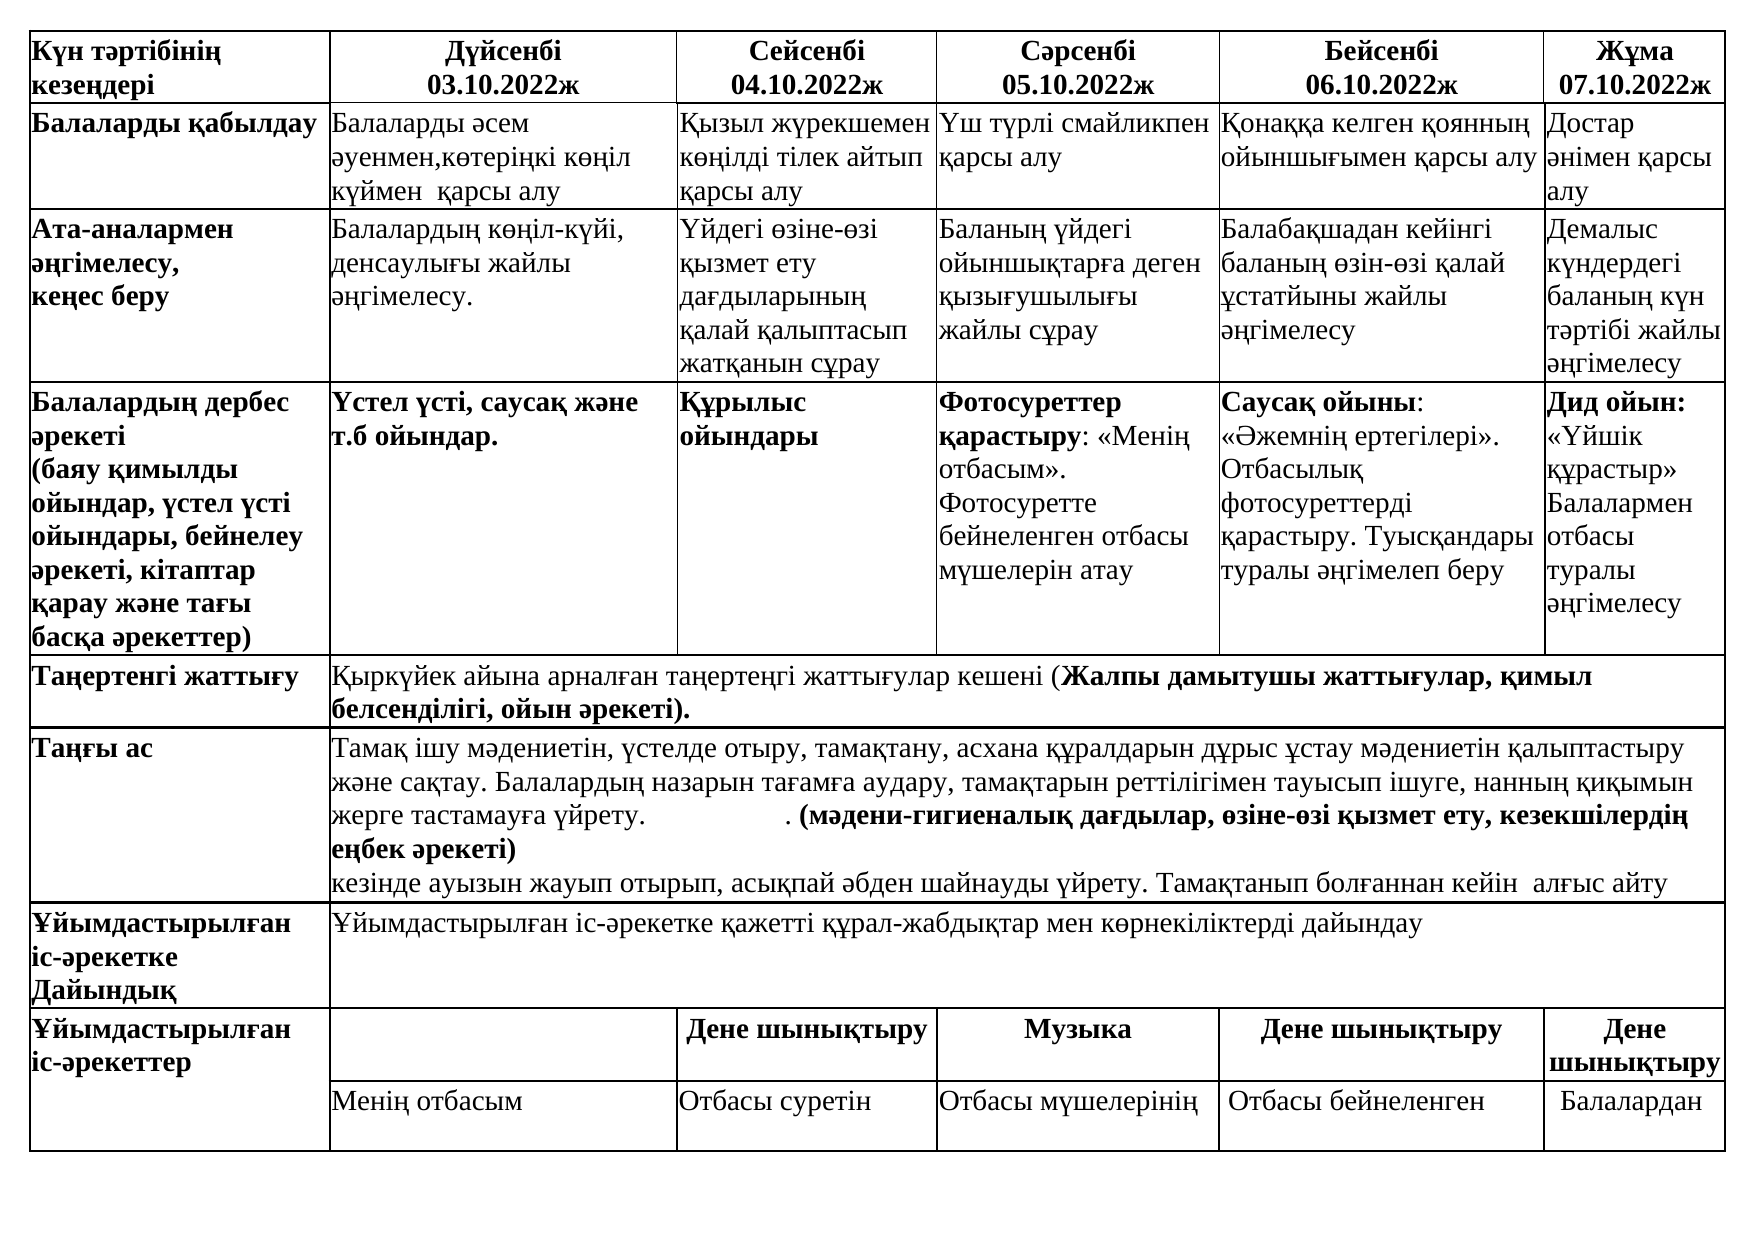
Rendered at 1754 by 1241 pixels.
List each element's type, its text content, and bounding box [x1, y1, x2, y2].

table_cell Ұйымдастырылған іс-әрекетке Дайындық [31, 904, 329, 1007]
table_header Бейсенбі 06.10.2022ж [1220, 32, 1543, 102]
table_cell Саусақ ойыны: «Әжемнің ертегілері». Отбасылық фотосуреттерді қарастыру. Туысқандары туралы әңгімелеп беру [1220, 383, 1544, 654]
table_cell Балалардың көңіл-күйі, денсаулығы жайлы әңгімелесу. [331, 210, 677, 381]
table_cell Қонаққа келген қоянның ойыншығымен қарсы алу [1220, 104, 1544, 208]
table_cell Дене шынықтыру [1545, 1009, 1724, 1079]
table_cell [331, 1009, 676, 1079]
table_cell Үйдегі өзіне-өзі қызмет ету дағдыларының қалай қалыптасып жатқанын сұрау [678, 210, 936, 381]
table_header Дүйсенбі 03.10.2022ж [331, 32, 676, 102]
table_header Сәрсенбі 05.10.2022ж [937, 32, 1219, 102]
table_cell Ұйымдастырылған іс-әрекеттер [31, 1009, 329, 1149]
table_cell Ұйымдастырылған іс-әрекетке қажетті құрал-жабдықтар мен көрнекіліктерді дайындау [331, 904, 1724, 1007]
table_cell Балаларды әсем әуенмен,көтеріңкі көңіл күймен қарсы алу [331, 103, 677, 208]
table_cell Достар әнімен қарсы алу [1546, 104, 1724, 208]
table_cell Таңғы ас [31, 729, 329, 901]
table_cell Таңертенгі жаттығу [31, 656, 329, 726]
table_cell Дид ойын: «Үйшік құрастыр» Балалармен отбасы туралы әңгімелесу [1546, 383, 1724, 654]
table_cell Ата-аналармен әңгімелесу, кеңес беру [31, 210, 329, 381]
table_cell Қызыл жүрекшемен көңілді тілек айтып қарсы алу [678, 104, 936, 208]
table_cell Музыка [938, 1009, 1218, 1079]
table_cell Дене шынықтыру [1220, 1009, 1543, 1079]
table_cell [678, 1082, 936, 1149]
table_cell Демалыс күндердегі баланың күн тәртібі жайлы әңгімелесу [1546, 210, 1724, 381]
table_cell Балаларды қабылдау [31, 104, 329, 208]
table_cell Қыркүйек айына арналған таңертеңгі жаттығулар кешені (Жалпы дамытушы жаттығулар, қимыл белсенділігі, ойын әрекеті). [331, 656, 1724, 726]
table_cell Балабақшадан кейінгі баланың өзін-өзі қалай ұстатйыны жайлы әңгімелесу [1220, 210, 1544, 381]
table_cell Дене шынықтыру [678, 1009, 936, 1079]
table_cell Құрылыс ойындары [678, 383, 936, 654]
table_header Жұма 07.10.2022ж [1544, 32, 1724, 102]
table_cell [1545, 1082, 1724, 1149]
table_cell Балалардың дербес әрекеті (баяу қимылды ойындар, үстел үсті ойындары, бейнелеу әрекеті, кітаптар қарау және тағы басқа әрекеттер) [31, 383, 329, 654]
table_cell Баланың үйдегі ойыншықтарға деген қызығушылығы жайлы сұрау [937, 210, 1219, 381]
table_cell Тамақ ішу мәдениетін, үстелде отыру, тамақтану, асхана құралдарын дұрыс ұстау мәдениетін қалыптастыру және сақтау. Балалардың назарын тағамға аудару, тамақтарын реттілігімен тауысып ішуге, нанның қиқымын жерге тастамауға үйрету. . (мәдени-гигиеналық дағдылар, өзіне-өзі қызмет ету, кезекшілердің еңбек әрекеті) кезінде ауызын жауып отырып, асықпай әбден шайнауды үйрету. Тамақтанып болғаннан кейін алғыс айту [331, 729, 1724, 901]
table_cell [331, 1082, 676, 1149]
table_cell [1220, 1082, 1543, 1149]
table_header Сейсенбі 04.10.2022ж [677, 32, 936, 102]
table_header Күн тәртібінің кезеңдері [31, 32, 329, 102]
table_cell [938, 1082, 1218, 1149]
table_cell Фотосуреттер қарастыру: «Менің отбасым». Фотосуретте бейнеленген отбасы мүшелерін атау [937, 383, 1219, 654]
table_cell Үстел үсті, саусақ және т.б ойындар. [331, 383, 677, 654]
table_cell Үш түрлі смайликпен қарсы алу [937, 104, 1219, 208]
